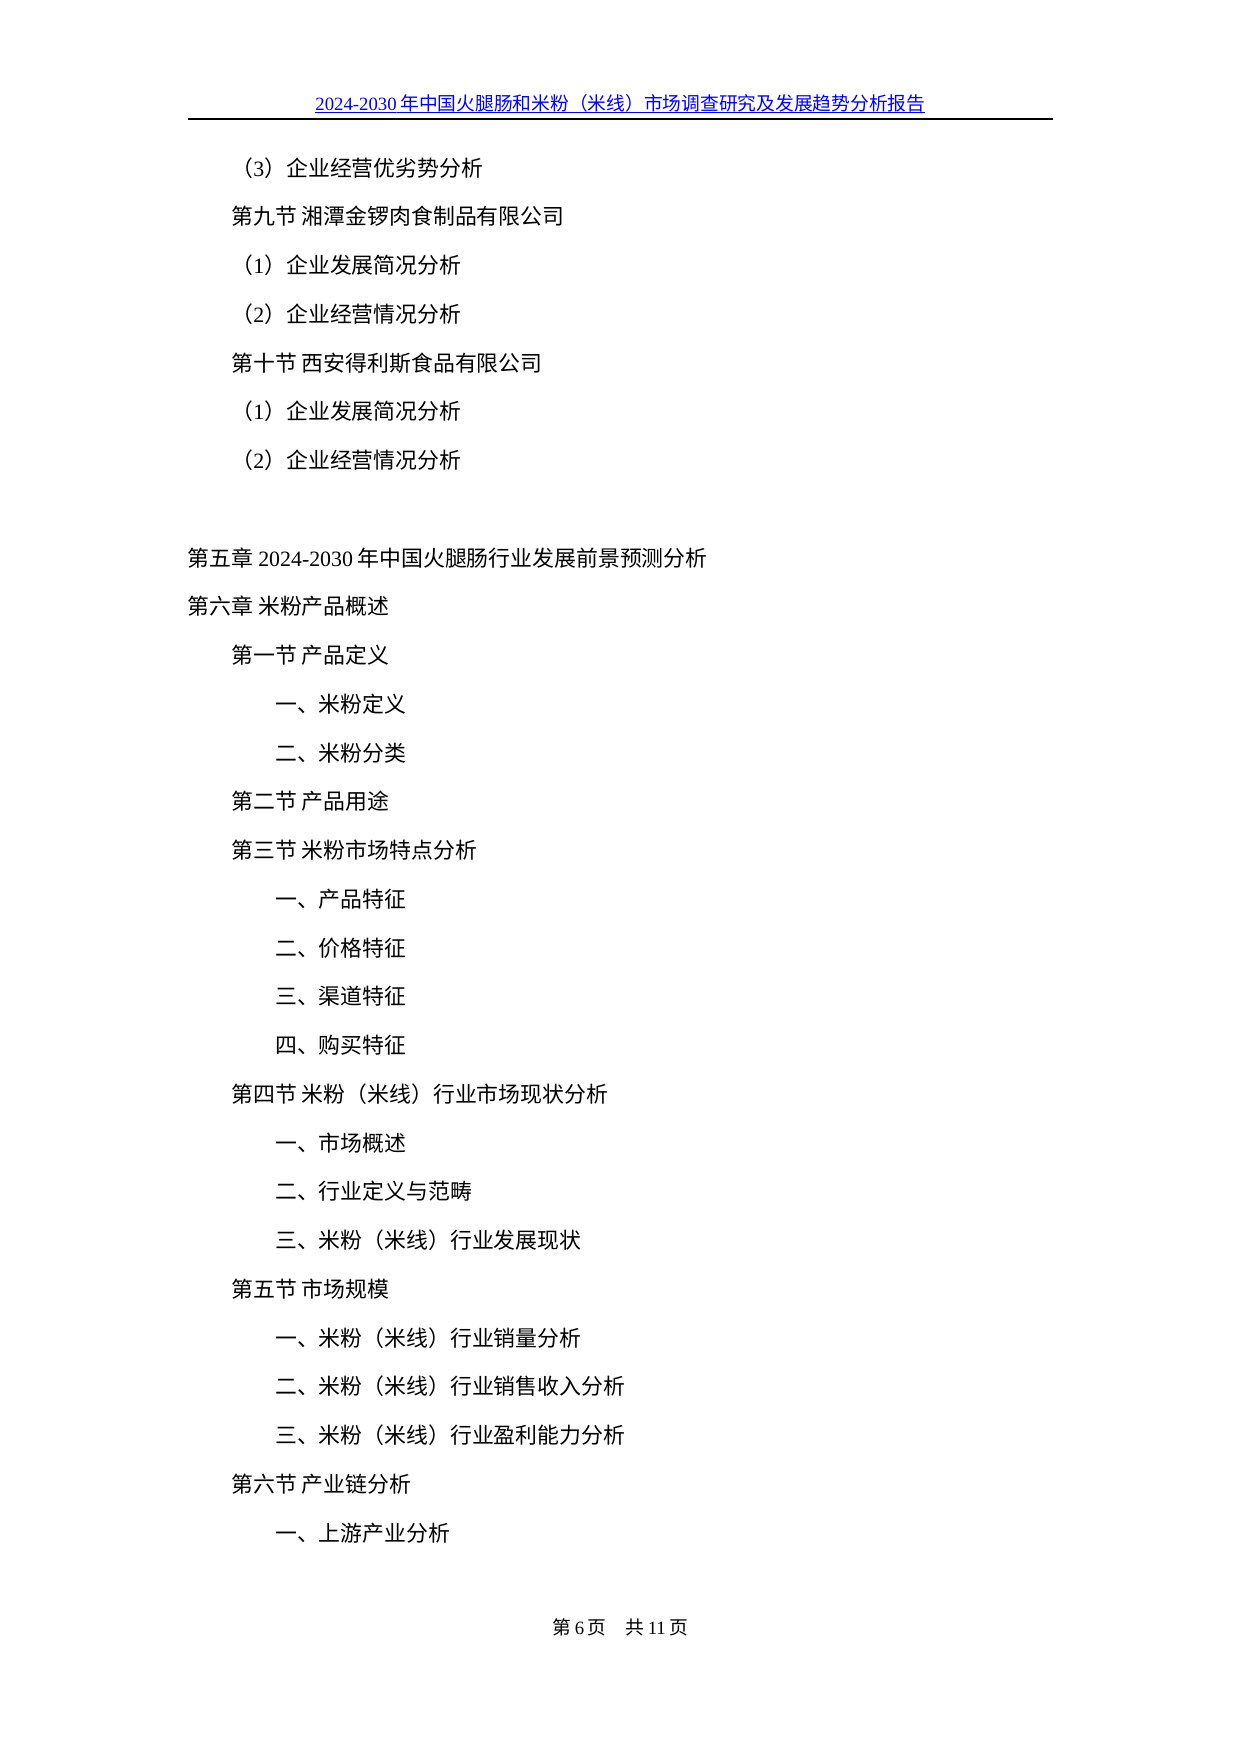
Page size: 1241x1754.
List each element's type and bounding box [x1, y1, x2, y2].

text [187, 150, 1053, 1548]
